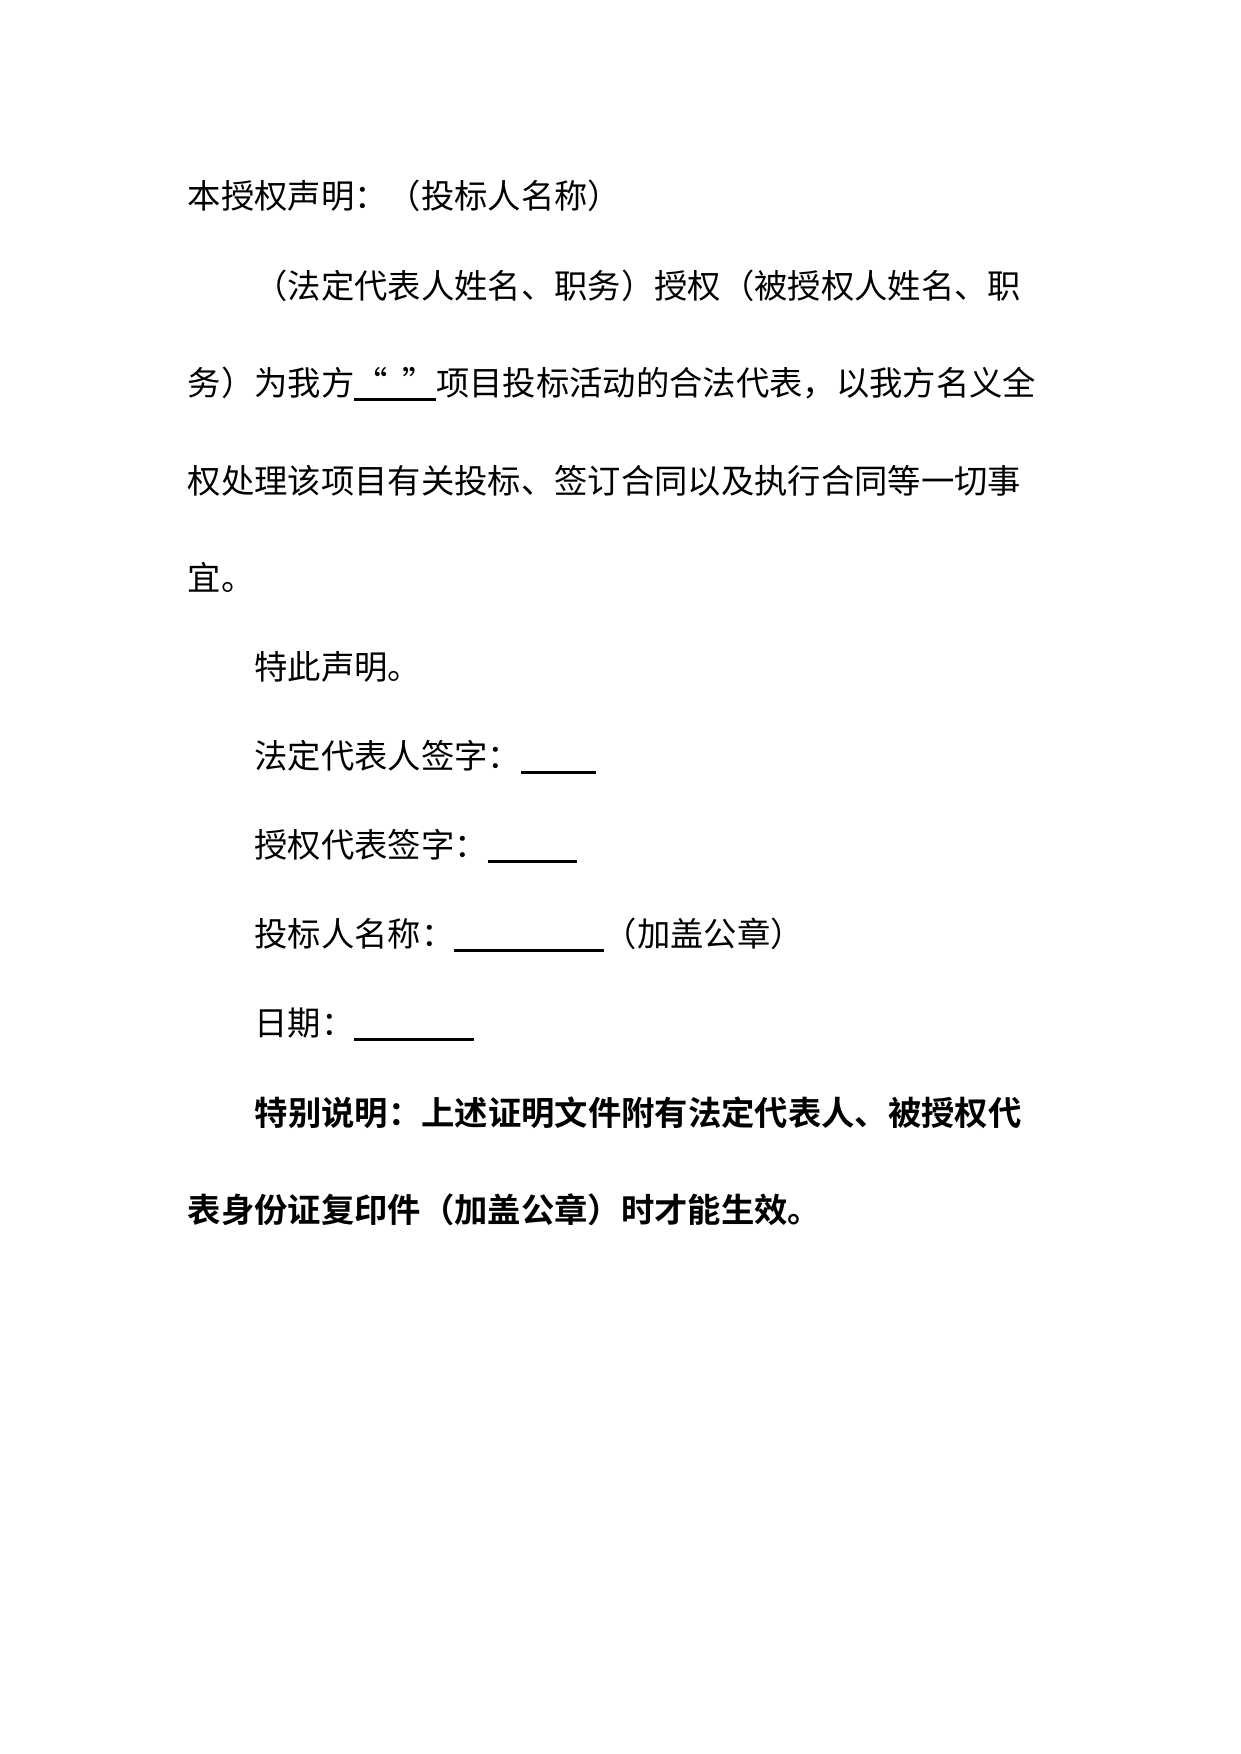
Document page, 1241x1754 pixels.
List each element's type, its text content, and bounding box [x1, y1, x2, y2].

text 授权代表签字： [187, 811, 1053, 876]
text 法定代表人签字： [187, 722, 1053, 787]
text 日期： [187, 989, 1053, 1054]
text 投标人名称： （加盖公章） [187, 900, 1053, 965]
text 本授权声明：（投标人名称） [187, 162, 1053, 227]
text 特此声明。 [187, 633, 1053, 698]
text （法定代表人姓名、职务）授权（被授权人姓名、职务）为我方“ ”项目投标活动的合法代表，以我方名义全权处理该项目有关投标、签订合同以及执行合同等一切事宜。 [187, 251, 1053, 608]
text 特别说明：上述证明文件附有法定代表人、被授权代表身份证复印件（加盖公章）时才能生效。 [187, 1078, 1053, 1240]
